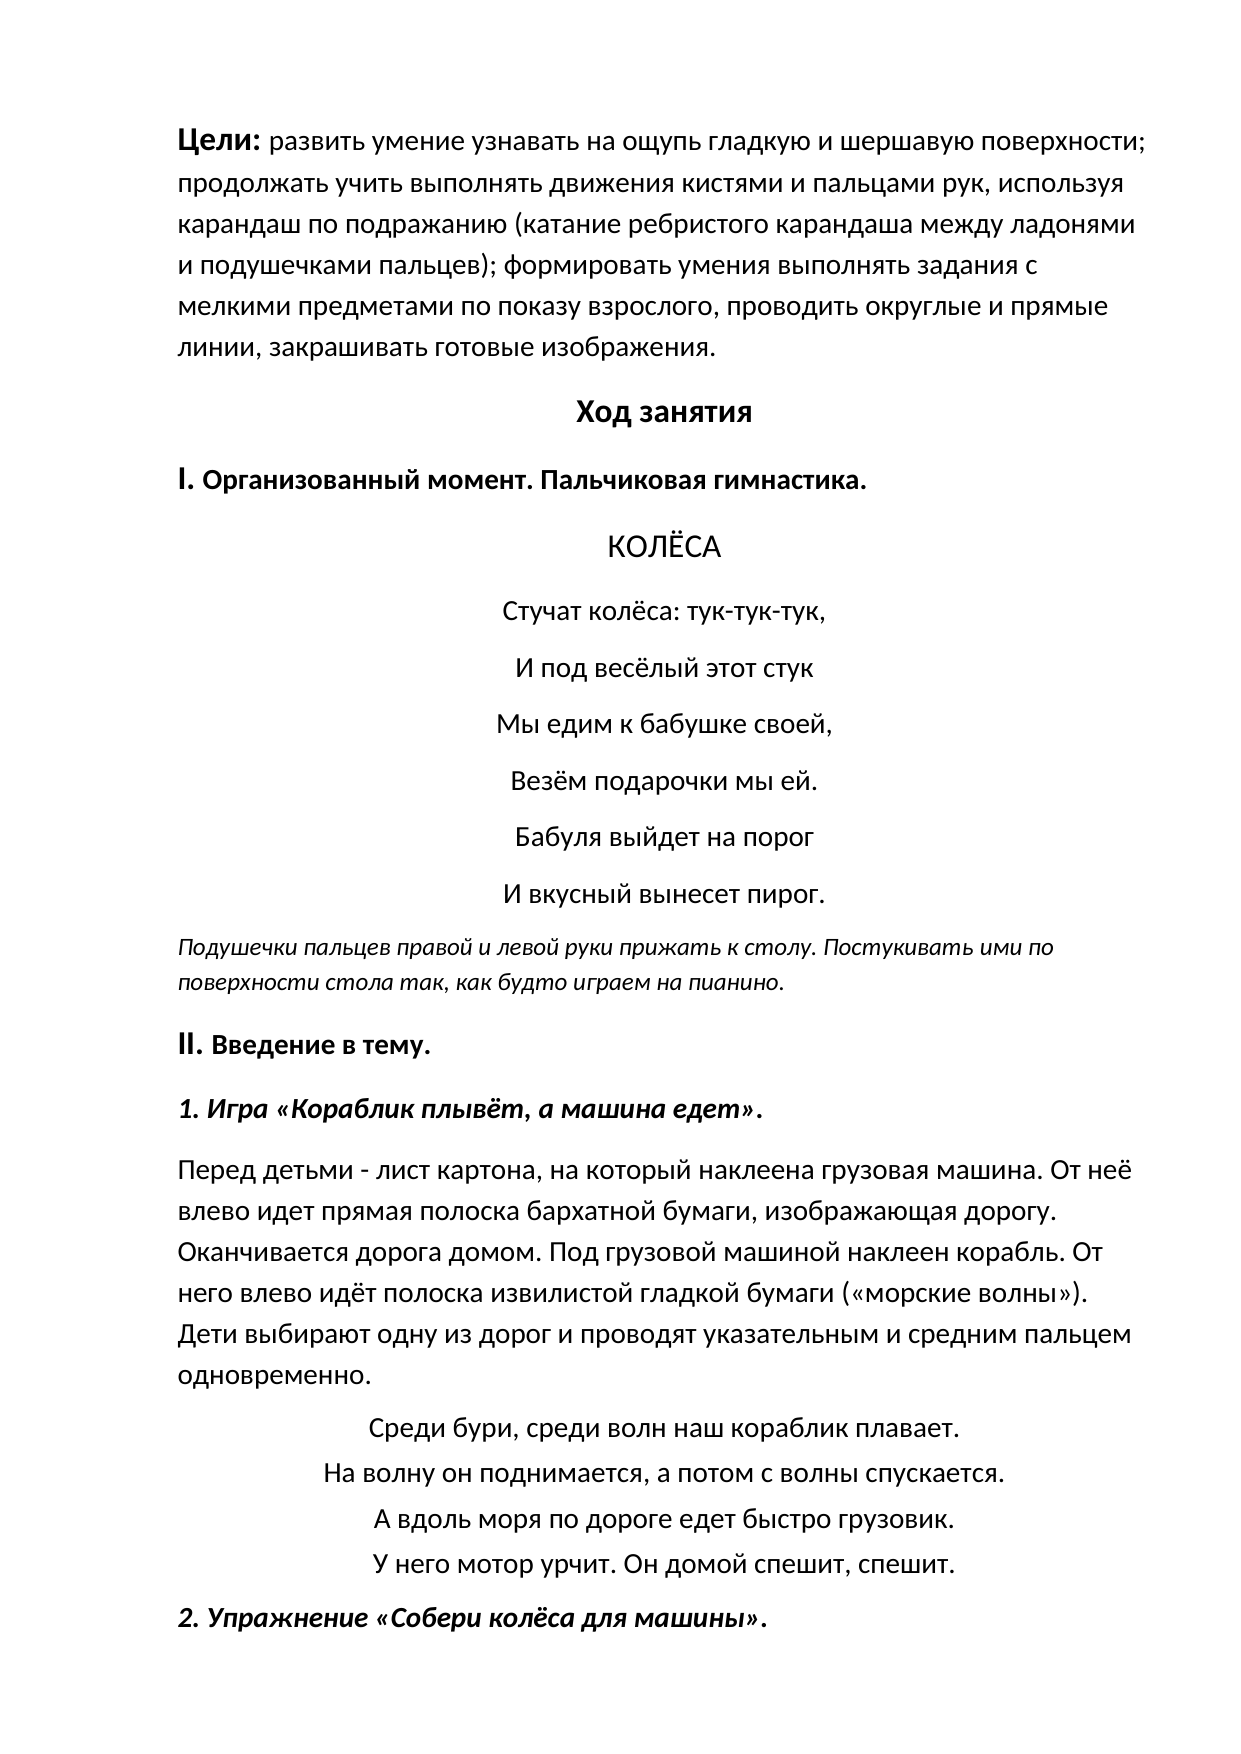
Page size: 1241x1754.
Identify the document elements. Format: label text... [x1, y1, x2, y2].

text 1. Игра «Кораблик плывёт, а машина едет». [177, 1090, 1152, 1125]
text II. Введение в тему. [177, 1022, 1152, 1063]
text I. Организованный момент. Пальчиковая гимнастика. [177, 457, 1152, 498]
text Бабуля выйдет на порог [177, 818, 1152, 854]
text И под весёлый этот стук [177, 649, 1152, 684]
text Подушечки пальцев правой и левой руки прижать к столу. Постукивать ими по поверхности стола так, как будто играем на пианино. [177, 931, 1152, 997]
text Ход занятия [177, 390, 1152, 430]
text Среди бури, среди волн наш кораблик плавает. [177, 1418, 1152, 1442]
text Мы едим к бабушке своей, [177, 705, 1152, 741]
text И вкусный вынесет пирог. [177, 875, 1152, 910]
text У него мотор урчит. Он домой спешит, спешит. [177, 1554, 1152, 1578]
text КОЛЁСА [177, 525, 1152, 566]
text Перед детьми - лист картона, на который наклеена грузовая машина. От неё влево идет прямая полоска бархатной бумаги, изображающая дорогу. Оканчивается дорога домом. Под грузовой машиной наклеен корабль. От него влево идёт полоска извилистой гладкой бумаги («морские волны»). Дети выбирают одну из дорог и проводят указательным и средним пальцем одновременно. [177, 1151, 1152, 1392]
text Цели: развить умение узнавать на ощупь гладкую и шершавую поверхности; продолжать учить выполнять движения кистями и пальцами рук, используя карандаш по подражанию (катание ребристого карандаша между ладонями и подушечками пальцев); формировать умения выполнять задания с мелкими предметами по показу взрослого, проводить округлые и прямые линии, закрашивать готовые изображения. [177, 118, 1152, 363]
text Везём подарочки мы ей. [177, 762, 1152, 797]
text Стучат колёса: тук-тук-тук, [177, 592, 1152, 628]
text 2. Упражнение «Собери колёса для машины». [177, 1599, 1152, 1635]
text На волну он поднимается, а потом с волны спускается. [177, 1463, 1152, 1488]
text А вдоль моря по дороге едет быстро грузовик. [177, 1508, 1152, 1533]
